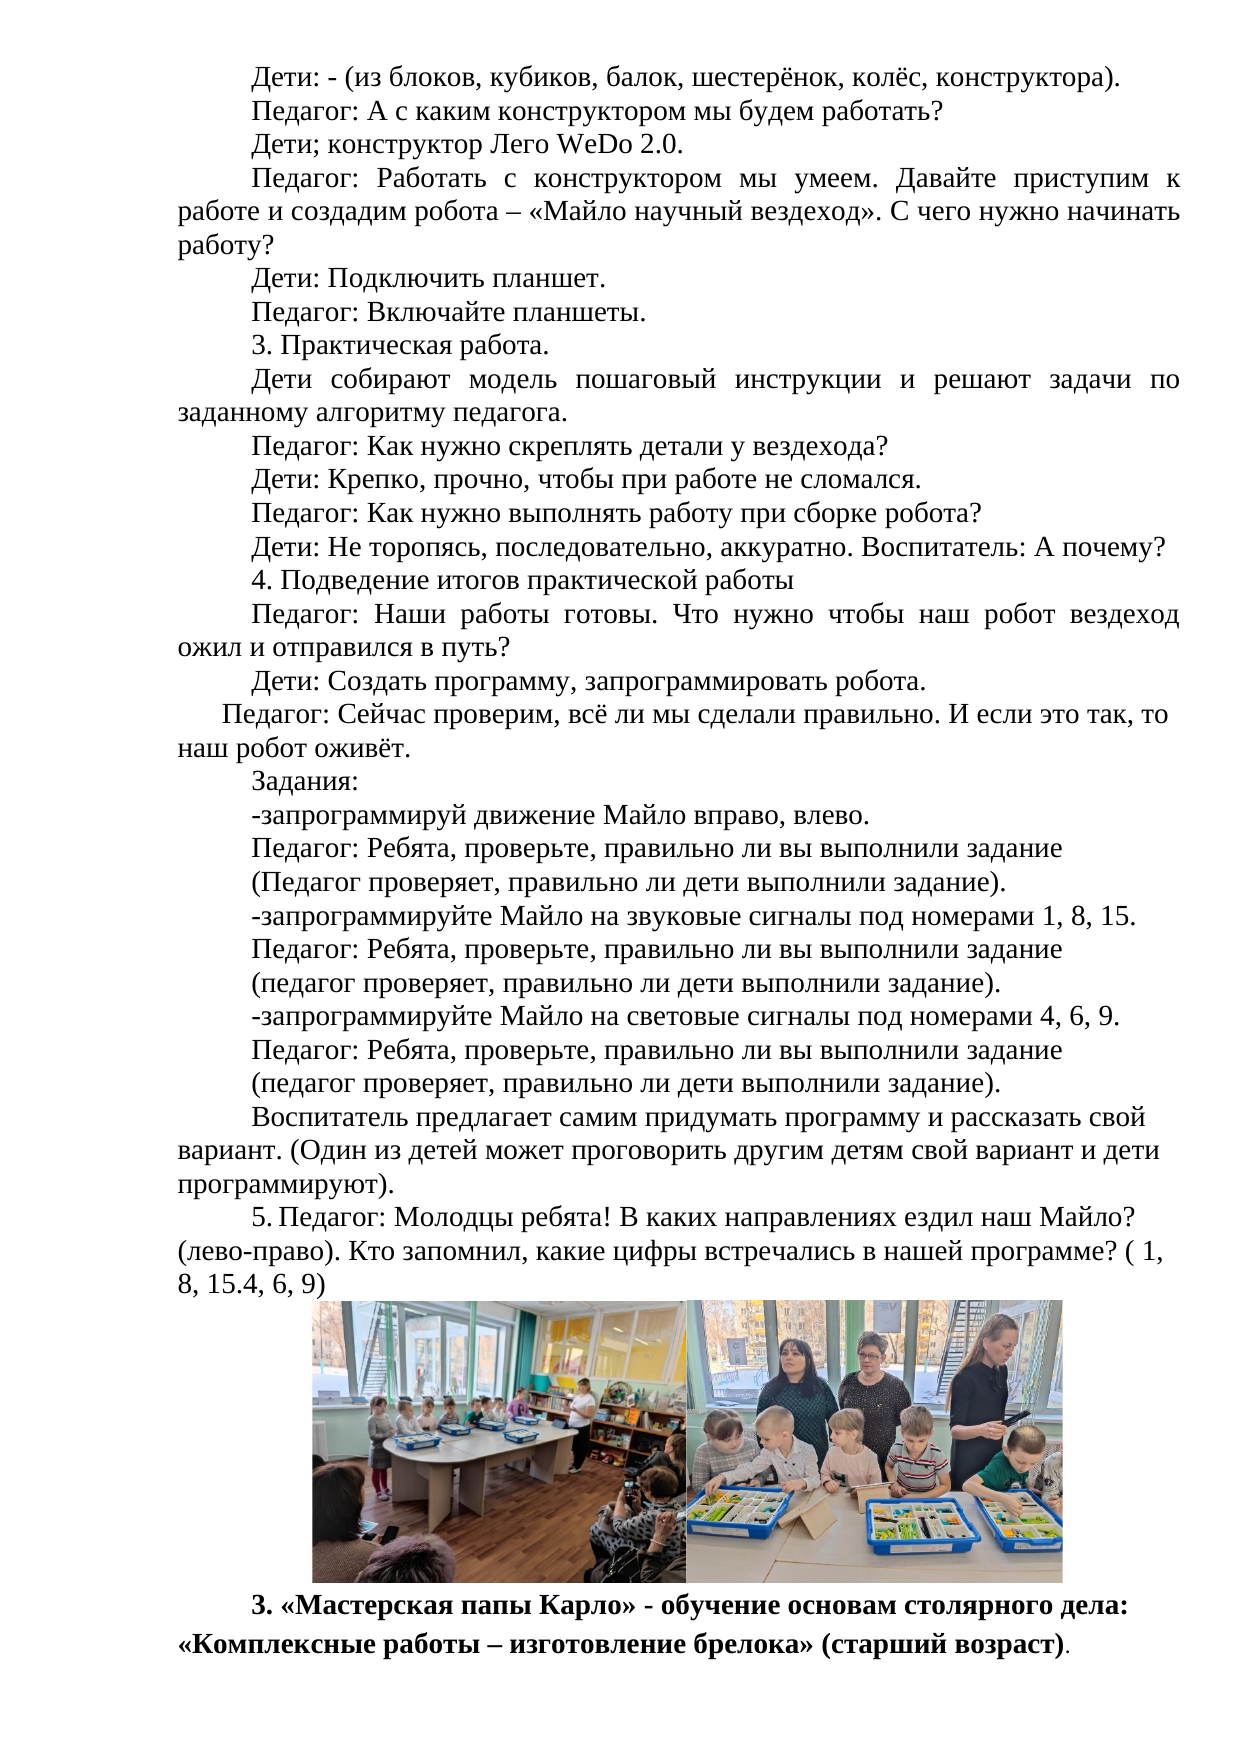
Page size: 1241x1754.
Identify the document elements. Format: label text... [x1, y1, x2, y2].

text Педагог: Работать с конструктором мы умеем. Давайте приступим к работе и создадим робота – «Майло научный вездеход». С чего нужно начинать работу? [177, 160, 1181, 260]
text Дети; конструктор Лего WeDo 2.0. [177, 126, 1181, 160]
picture [312, 1300, 1063, 1583]
text Дети собирают модель пошаговый инструкции и решают задачи по заданному алгоритму педагога. [177, 361, 1181, 428]
text Дети: Крепко, прочно, чтобы при работе не сломался. [177, 462, 1181, 495]
text Дети: Подключить планшет. [177, 260, 1181, 294]
text Дети: - (из блоков, кубиков, балок, шестерёнок, колёс, конструктора). [177, 59, 1181, 93]
text Педагог: Как нужно скреплять детали у вездехода? [177, 428, 1181, 462]
text Дети: Создать программу, запрограммировать робота. [177, 663, 1181, 696]
text Педагог: Наши работы готовы. Что нужно чтобы наш робот вездеход ожил и отправился в путь? [177, 596, 1181, 663]
text 3. Практическая работа. [177, 327, 1181, 361]
text -запрограммируй движение Майло вправо, влево. [177, 797, 1181, 831]
text -запрограммируйте Майло на световые сигналы под номерами 4, 6, 9. [177, 998, 1181, 1032]
text Педагог: Включайте планшеты. [177, 294, 1181, 327]
text Педагог: А с каким конструктором мы будем работать? [177, 93, 1181, 126]
text 4. Подведение итогов практической работы [177, 562, 1181, 596]
text Педагог: Ребята, проверьте, правильно ли вы выполнили задание [177, 931, 1181, 965]
text Педагог: Как нужно выполнять работу при сборке робота? [177, 495, 1181, 529]
text Педагог: Ребята, проверьте, правильно ли вы выполнили задание [177, 1032, 1181, 1065]
text Воспитатель предлагает самим придумать программу и рассказать свой вариант. (Один из детей может проговорить другим детям свой вариант и дети программируют). [177, 1099, 1181, 1199]
text (педагог проверяет, правильно ли дети выполнили задание). [177, 1065, 1181, 1099]
text 3. «Мастерская папы Карло» - обучение основам столярного дела: «Комплексные работы – изготовление брелока» (старший возраст). [177, 1587, 1181, 1659]
text Задания: [177, 763, 1181, 797]
text Дети: Не торопясь, последовательно, аккуратно. Воспитатель: А почему? [177, 529, 1181, 562]
text Педагог: Ребята, проверьте, правильно ли вы выполнили задание [177, 831, 1181, 864]
text (педагог проверяет, правильно ли дети выполнили задание). [177, 965, 1181, 998]
text (Педагог проверяет, правильно ли дети выполнили задание). [177, 864, 1181, 898]
text 5. Педагог: Молодцы ребята! В каких направлениях ездил наш Майло? (лево-право). Кто запомнил, какие цифры встречались в нашей программе? ( 1, 8, 15.4, 6, 9) [177, 1199, 1181, 1300]
text Педагог: Сейчас проверим, всё ли мы сделали правильно. И если это так, то наш робот оживёт. [177, 696, 1181, 763]
text -запрограммируйте Майло на звуковые сигналы под номерами 1, 8, 15. [177, 898, 1181, 931]
